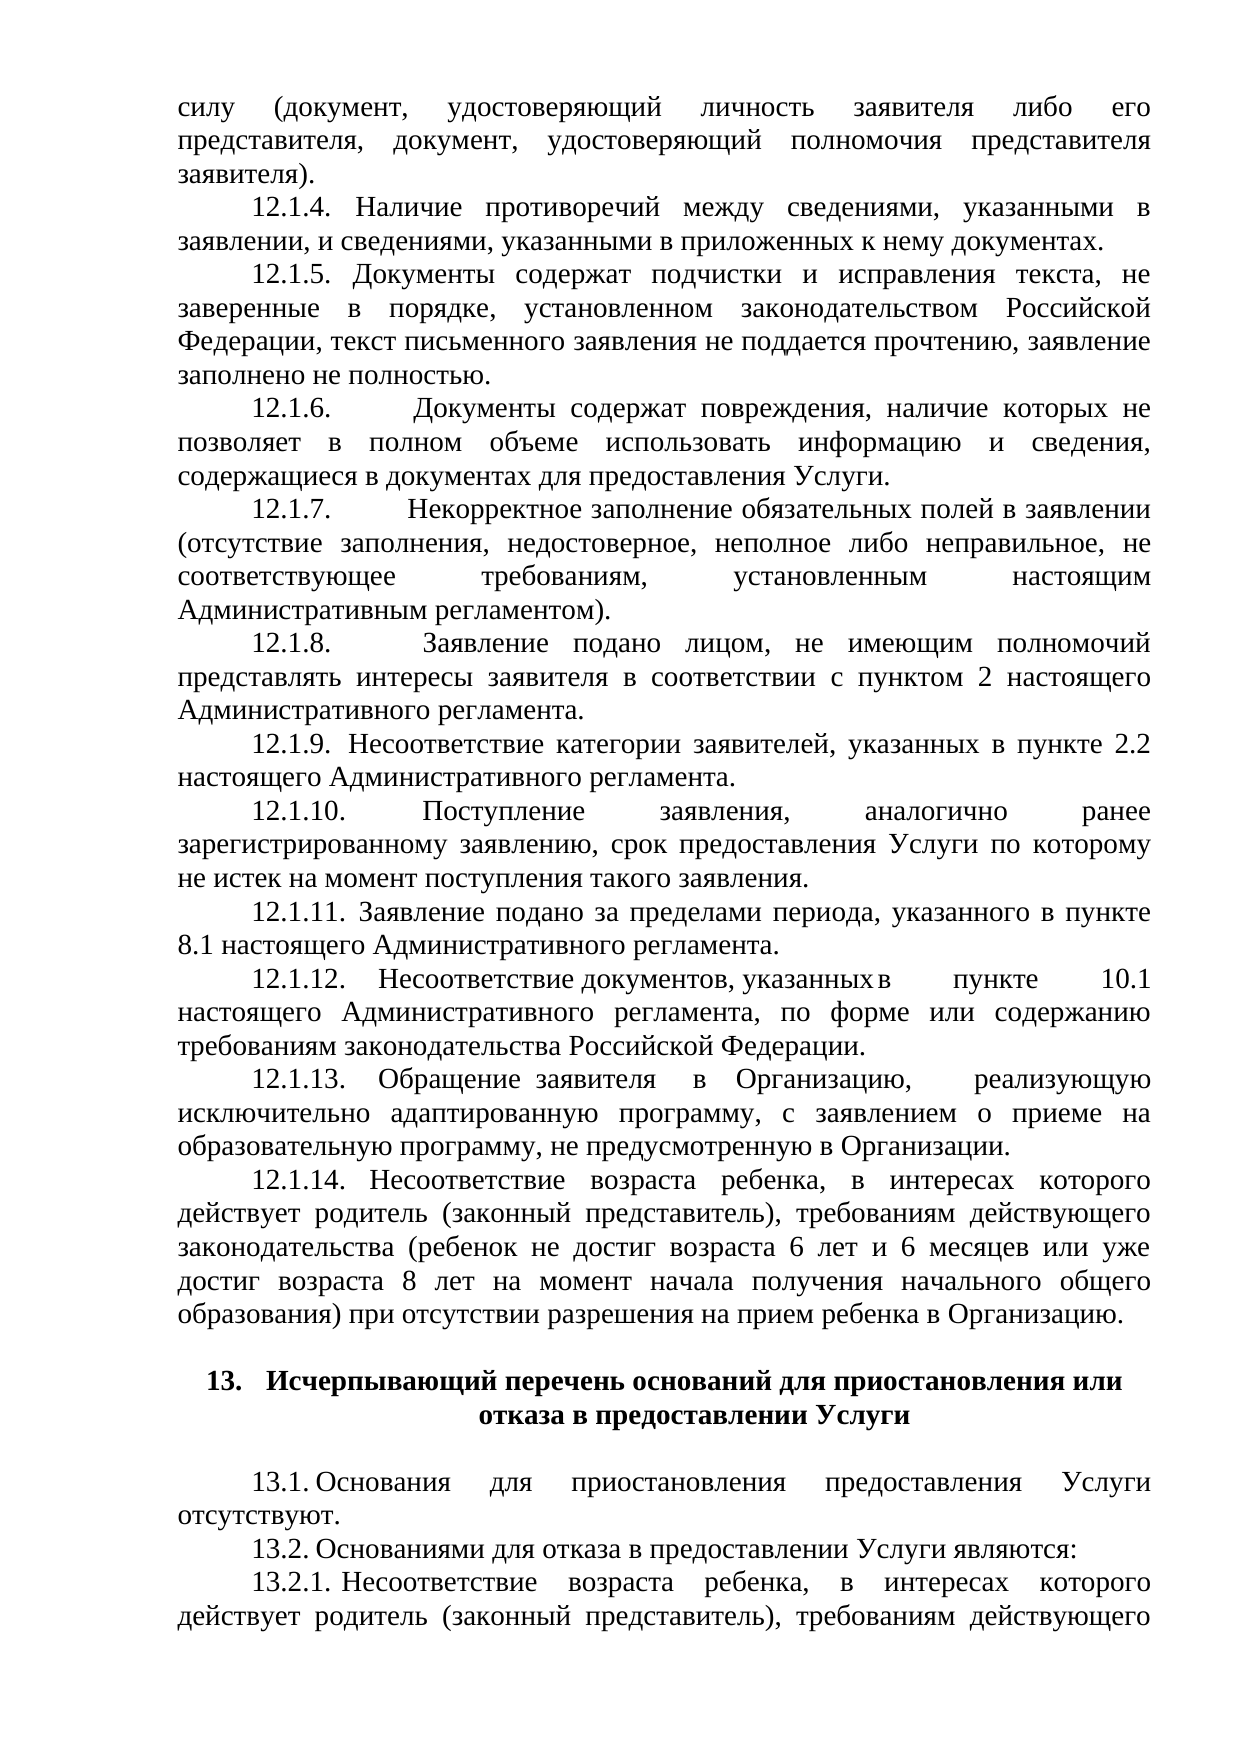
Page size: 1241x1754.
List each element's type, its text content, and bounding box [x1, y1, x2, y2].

list Документы содержат повреждения, наличие которых не позволяет в полном объеме использовать информацию и сведения, содержащиеся в документах для предоставления Услуги. [177, 391, 1152, 491]
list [177, 1564, 1152, 1632]
list Исчерпывающий перечень оснований для приостановления или отказа в предоставлении Услуги [177, 1363, 1152, 1430]
list Основания для приостановления предоставления Услуги отсутствуют. [177, 1464, 1152, 1531]
list Обращение заявителя в Организацию, реализующую исключительно адаптированную программу, с заявлением о приеме на образовательную программу, не предусмотренную в Организации. [177, 1061, 1152, 1162]
list Поступление заявления, аналогично ранее зарегистрированному заявлению, срок предоставления Услуги по которому не истек на момент поступления такого заявления. [177, 793, 1152, 894]
list Документы содержат подчистки и исправления текста, не заверенные в порядке, установленном законодательством Российской Федерации, текст письменного заявления не поддается прочтению, заявление заполнено не полностью. [177, 256, 1152, 391]
list Заявление подано лицом, не имеющим полномочий представлять интересы заявителя в соответствии с пунктом 2 настоящего Административного регламента. [177, 625, 1152, 726]
list Некорректное заполнение обязательных полей в заявлении (отсутствие заполнения, недостоверное, неполное либо неправильное, не соответствующее требованиям, установленным настоящим Административным регламентом). [177, 491, 1152, 625]
list Заявление подано за пределами периода, указанного в пункте 8.1 настоящего Административного регламента. [177, 894, 1152, 961]
list Несоответствие категории заявителей, указанных в пункте 2.2 настоящего Административного регламента. [177, 726, 1152, 793]
list Несоответствие документов, указанных в пункте 10.1 настоящего Административного регламента, по форме или содержанию требованиям законодательства Российской Федерации. [177, 961, 1152, 1061]
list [177, 89, 1152, 189]
list Основаниями для отказа в предоставлении Услуги являются: [177, 1531, 1152, 1564]
list Наличие противоречий между сведениями, указанными в заявлении, и сведениями, указанными в приложенных к нему документах. [177, 189, 1152, 256]
